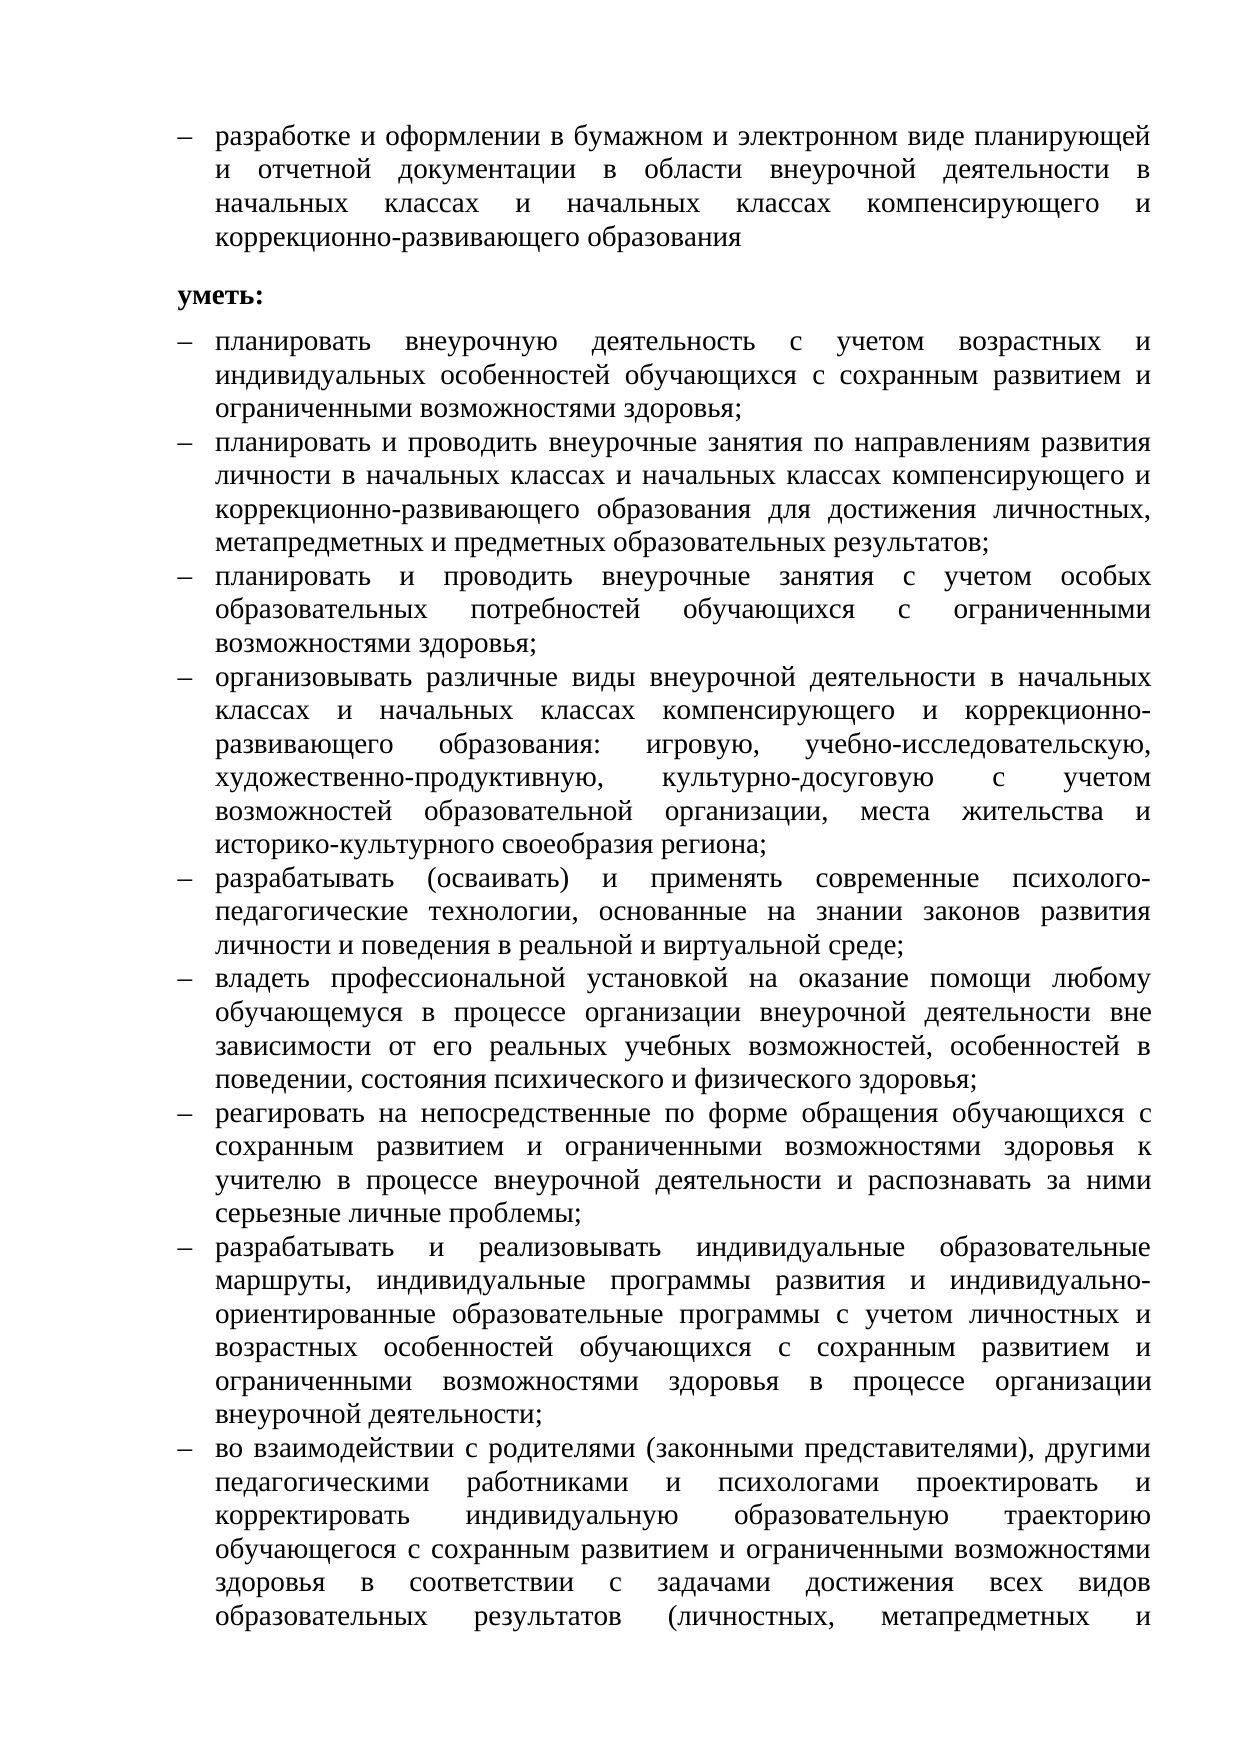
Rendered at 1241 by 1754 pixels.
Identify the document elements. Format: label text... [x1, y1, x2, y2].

list разрабатывать и реализовывать индивидуальные образовательные маршруты, индивидуальные программы развития и индивидуально-ориентированные образовательные программы с учетом личностных и возрастных особенностей обучающихся с сохранным развитием и ограниченными возможностями здоровья в процессе организации внеурочной деятельности; [177, 1229, 1152, 1430]
list планировать и проводить внеурочные занятия по направлениям развития личности в начальных классах и начальных классах компенсирующего и коррекционно-развивающего образования для достижения личностных, метапредметных и предметных образовательных результатов; [177, 424, 1152, 558]
list реагировать на непосредственные по форме обращения обучающихся с сохранным развитием и ограниченными возможностями здоровья к учителю в процессе внеурочной деятельности и распознавать за ними серьезные личные проблемы; [177, 1095, 1152, 1229]
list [177, 1430, 1152, 1631]
list планировать и проводить внеурочные занятия с учетом особых образовательных потребностей обучающихся с ограниченными возможностями здоровья; [177, 558, 1152, 659]
list владеть профессиональной установкой на оказание помощи любому обучающемуся в процессе организации внеурочной деятельности вне зависимости от его реальных учебных возможностей, особенностей в поведении, состояния психического и физического здоровья; [177, 961, 1152, 1095]
list разрабатывать (осваивать) и применять современные психолого-педагогические технологии, основанные на знании законов развития личности и поведения в реальной и виртуальной среде; [177, 860, 1152, 961]
list планировать внеурочную деятельность с учетом возрастных и индивидуальных особенностей обучающихся с сохранным развитием и ограниченными возможностями здоровья; [177, 323, 1152, 424]
list разработке и оформлении в бумажном и электронном виде планирующей и отчетной документации в области внеурочной деятельности в начальных классах и начальных классах компенсирующего и коррекционно-развивающего образования [177, 118, 1152, 252]
text уметь: [177, 277, 1152, 311]
list организовывать различные виды внеурочной деятельности в начальных классах и начальных классах компенсирующего и коррекционно-развивающего образования: игровую, учебно-исследовательскую, художественно-продуктивную, культурно-досуговую с учетом возможностей образовательной организации, места жительства и историко-культурного своеобразия региона; [177, 659, 1152, 860]
